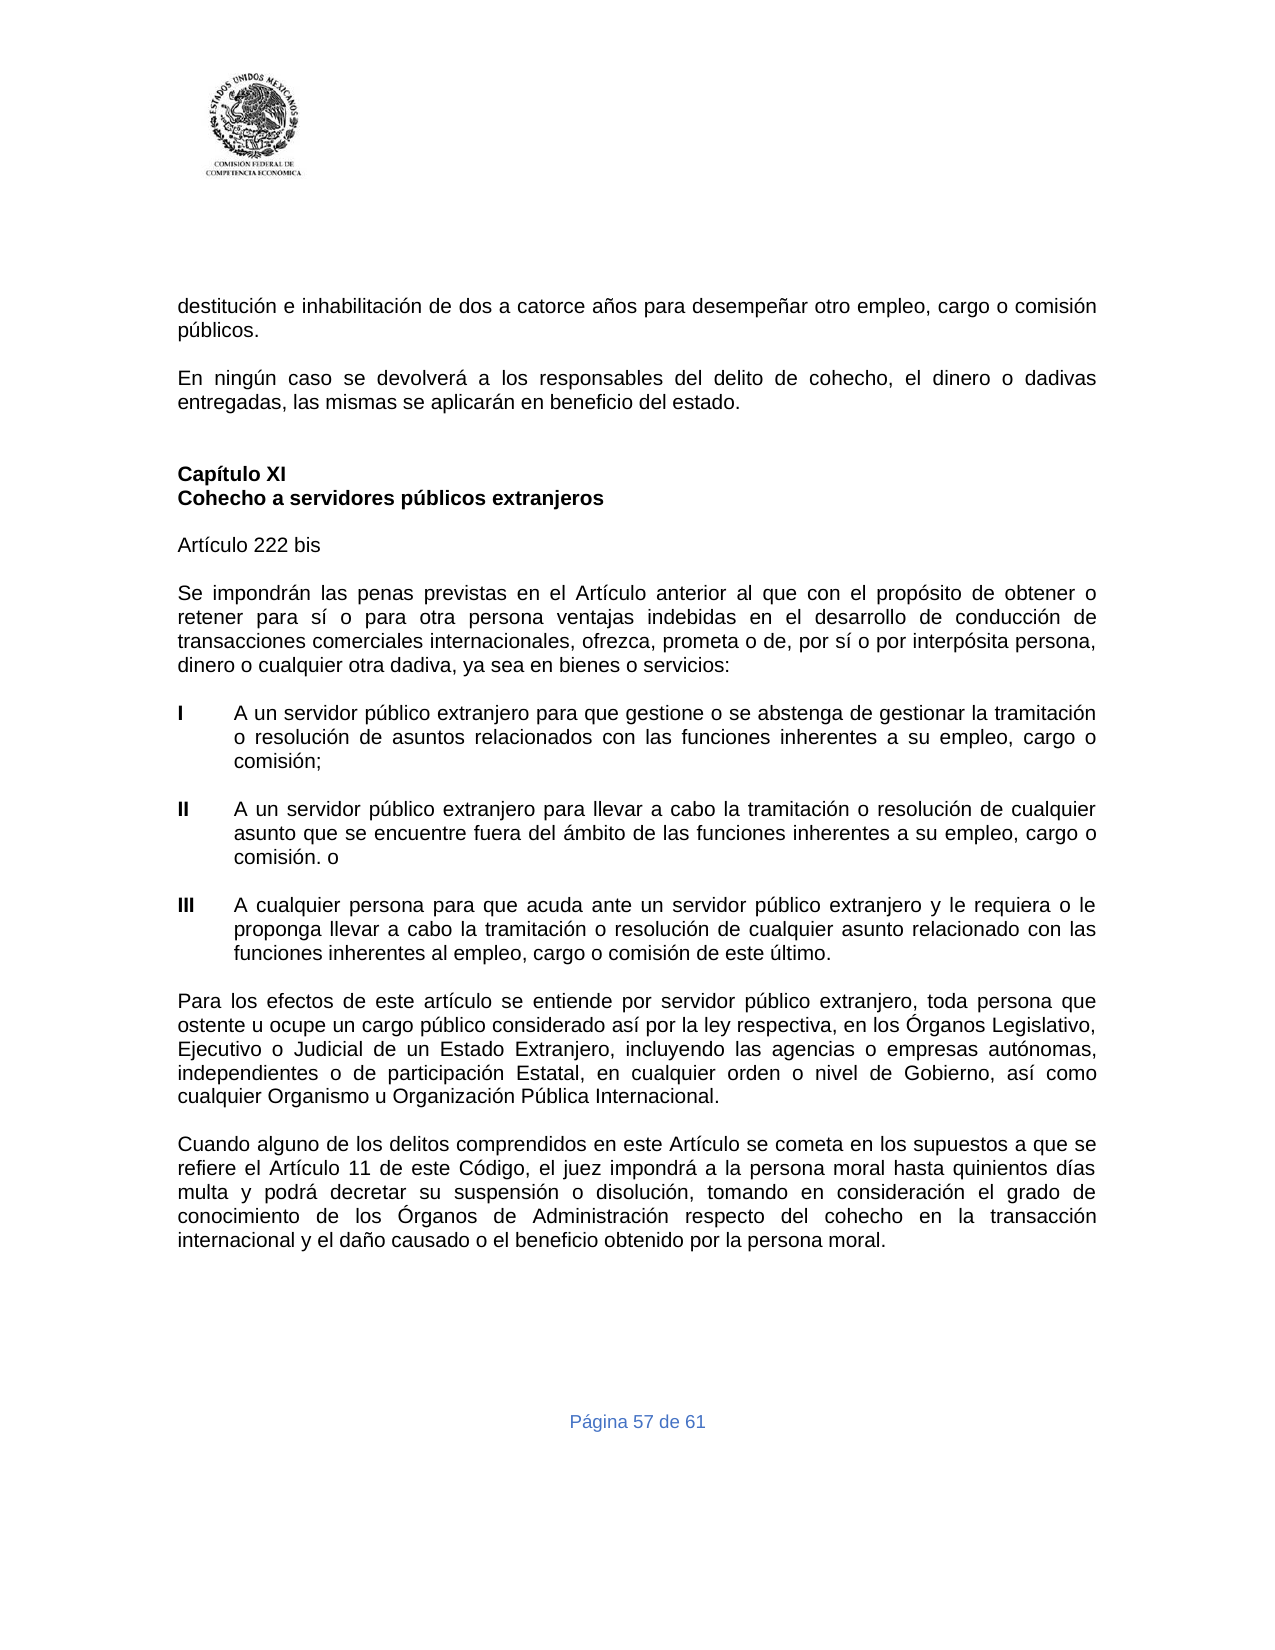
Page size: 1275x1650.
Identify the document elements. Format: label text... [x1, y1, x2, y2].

picture [188, 73, 322, 179]
text Para los efectos de este artículo se entiende por servidor público extranjero, toda persona que ostente u ocupe un cargo público considerado así por la ley respectiva, en los Órganos Legislativo, Ejecutivo o Judicial de un Estado Extranjero, incluyendo las agencias o empresas autónomas, independientes o de participación Estatal, en cualquier orden o nivel de Gobierno, así como cualquier Organismo u Organización Pública Internacional. [177, 988, 1098, 1108]
text Se impondrán las penas previstas en el Artículo anterior al que con el propósito de obtener o retener para sí o para otra persona ventajas indebidas en el desarrollo de conducción de transacciones comerciales internacionales, ofrezca, prometa o de, por sí o por interpósita persona, dinero o cualquier otra dadiva, ya sea en bienes o servicios: [177, 581, 1098, 677]
list A cualquier persona para que acuda ante un servidor público extranjero y le requiera o le proponga llevar a cabo la tramitación o resolución de cualquier asunto relacionado con las funciones inherentes al empleo, cargo o comisión de este último. [177, 893, 1098, 964]
list A un servidor público extranjero para llevar a cabo la tramitación o resolución de cualquier asunto que se encuentre fuera del ámbito de las funciones inherentes a su empleo, cargo o comisión. o [177, 797, 1098, 869]
text Cuando alguno de los delitos comprendidos en este Artículo se cometa en los supuestos a que se refiere el Artículo 11 de este Código, el juez impondrá a la persona moral hasta quinientos días multa y podrá decretar su suspensión o disolución, tomando en consideración el grado de conocimiento de los Órganos de Administración respecto del cohecho en la transacción internacional y el daño causado o el beneficio obtenido por la persona moral. [177, 1132, 1098, 1252]
text Artículo 222 bis [177, 533, 1098, 557]
list A un servidor público extranjero para que gestione o se abstenga de gestionar la tramitación o resolución de asuntos relacionados con las funciones inherentes a su empleo, cargo o comisión; [177, 701, 1098, 773]
text En ningún caso se devolverá a los responsables del delito de cohecho, el dinero o dadivas entregadas, las mismas se aplicarán en beneficio del estado. [177, 366, 1098, 413]
text Cohecho a servidores públicos extranjeros [177, 485, 1098, 509]
text Capítulo XI [177, 461, 1098, 485]
